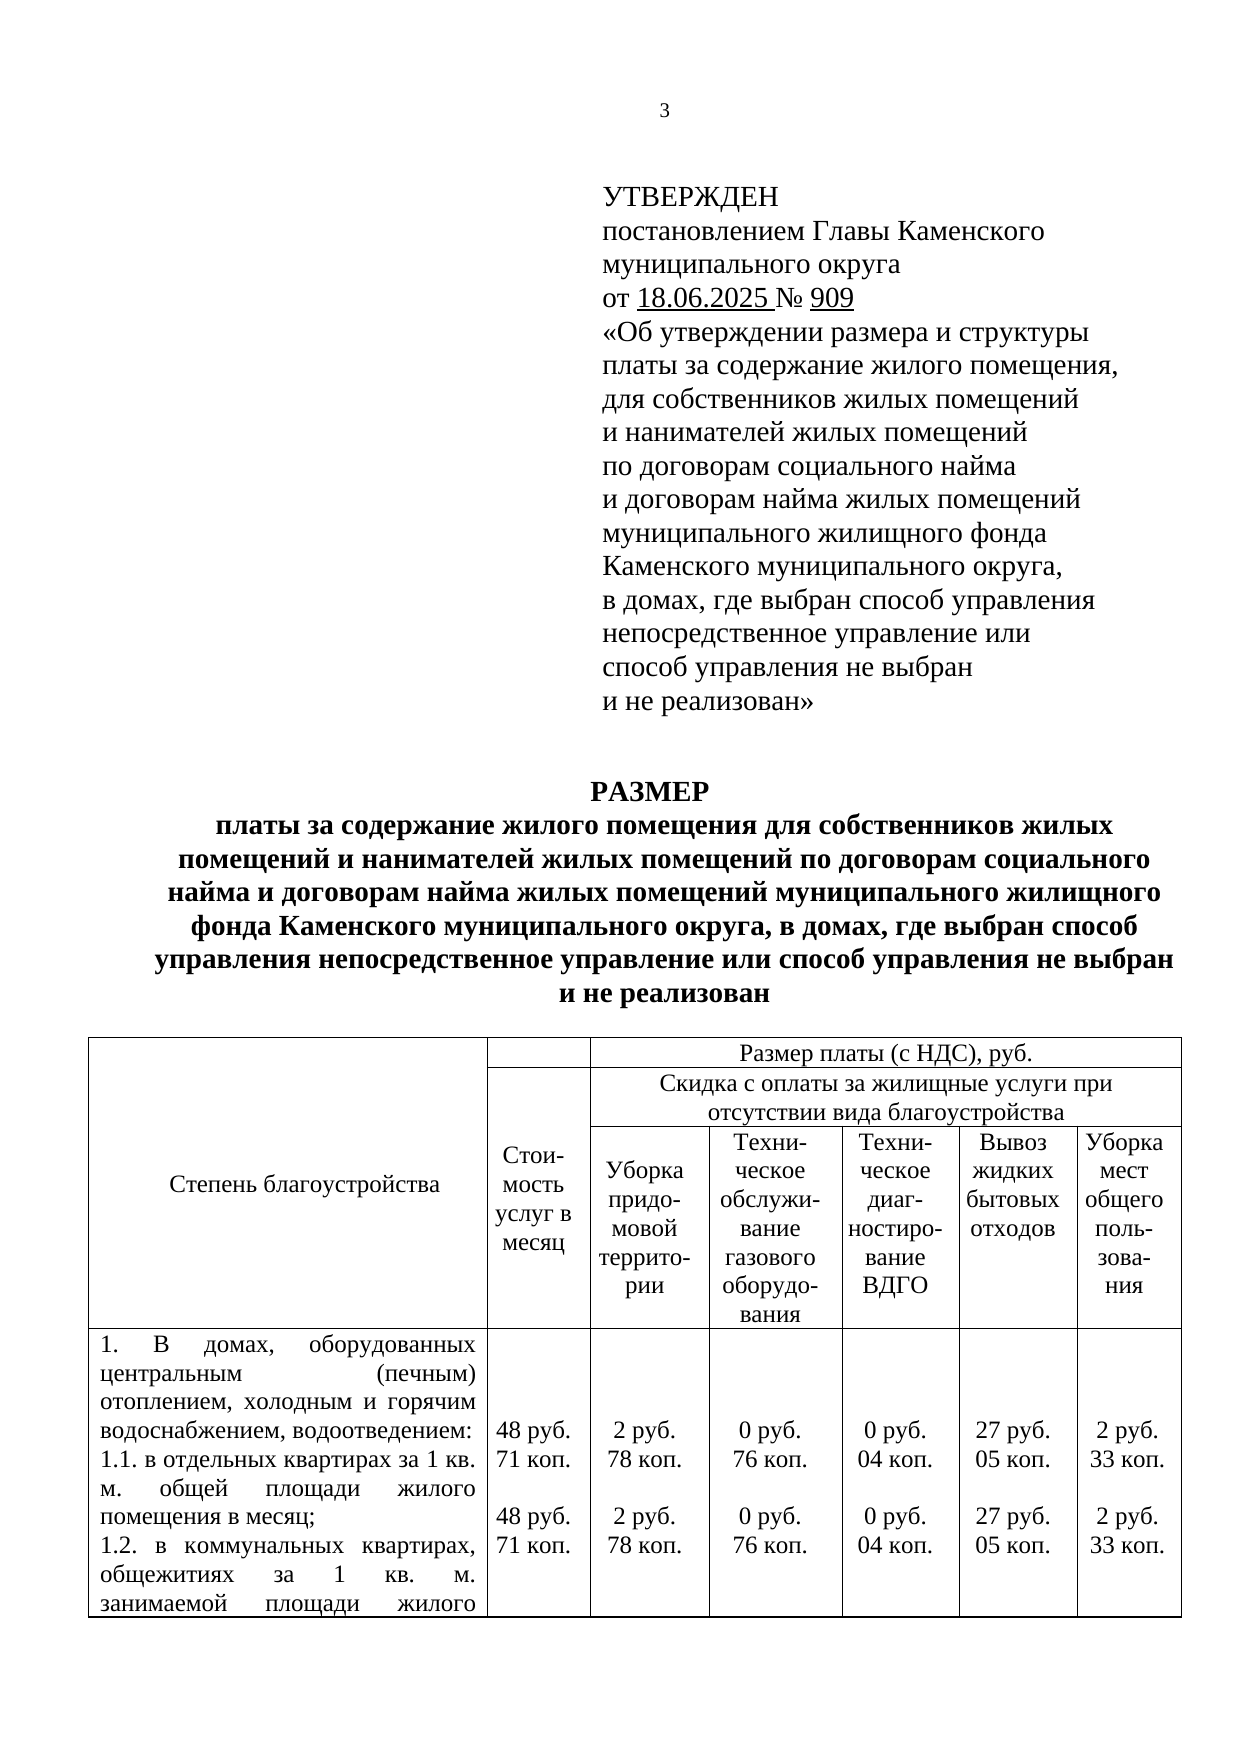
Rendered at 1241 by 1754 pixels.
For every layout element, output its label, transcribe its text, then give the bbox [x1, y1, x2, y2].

table_cell Уборка мест общего поль-зова- ния [1078, 1127, 1181, 1328]
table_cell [960, 1329, 1077, 1616]
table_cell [1078, 1329, 1181, 1616]
table_cell Техни-ческое обслужи-вание газового оборудо-вания [710, 1127, 842, 1328]
table_cell Вывоз жидких бытовых отходов [960, 1127, 1077, 1328]
text РАЗМЕР [118, 774, 1181, 807]
text платы за содержание жилого помещения для собственников жилых помещений и нанимателей жилых помещений по договорам социального найма и договорам найма жилых помещений муниципального жилищного фонда Каменского муниципального округа, в домах, где выбран способ управления непосредственное управление или способ управления не выбран и не реализован [148, 807, 1181, 1008]
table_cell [843, 1329, 959, 1616]
table_header Степень благоустройства [89, 1038, 487, 1328]
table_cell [710, 1329, 842, 1616]
table_cell Техни-ческое диаг-ностиро-вание ВДГО [843, 1127, 959, 1328]
table_header Размер платы (с НДС), руб. [591, 1038, 1181, 1067]
table_header УТВЕРЖДЕН постановлением Главы Каменского муниципального округа от 18.06.2025 № 909 «Об утверждении размера и структуры платы за содержание жилого помещения, для собственников жилых помещений и нанимателей жилых помещений по договорам социального найма и договорам найма жилых помещений муниципального жилищного фонда Каменского муниципального округа, в домах, где выбран способ управления непосредственное управление или способ управления не выбран и не реализован» [591, 180, 1133, 745]
table_cell Стои-мость услуг в месяц [488, 1068, 590, 1328]
table_cell Уборка придо-мовой террито-рии [591, 1127, 709, 1328]
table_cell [488, 1329, 590, 1616]
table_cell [89, 1329, 487, 1616]
table_header [488, 1038, 590, 1067]
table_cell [591, 1329, 709, 1616]
table_cell Скидка с оплаты за жилищные услуги при отсутствии вида благоустройства [591, 1068, 1181, 1126]
